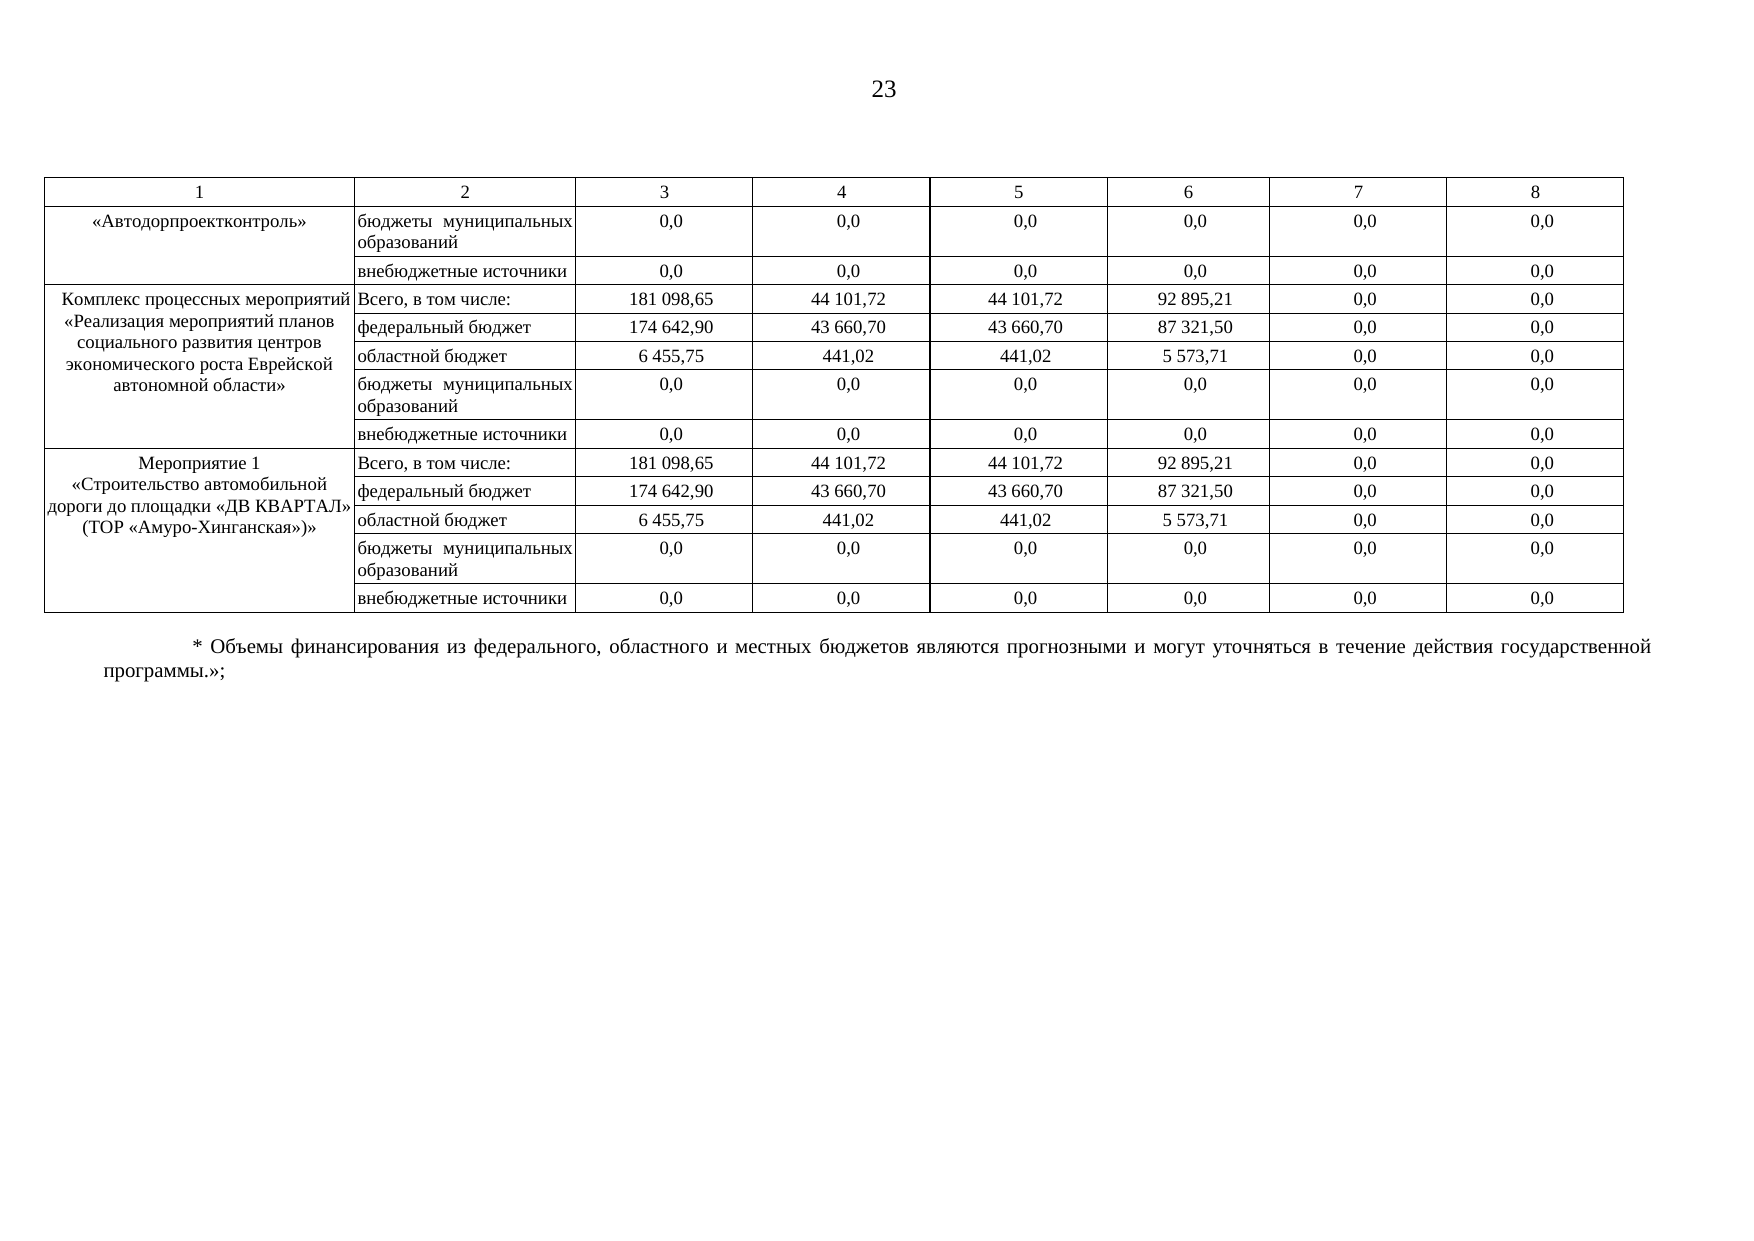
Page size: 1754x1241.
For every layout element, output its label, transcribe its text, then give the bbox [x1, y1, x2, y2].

table_cell 0,0 [1270, 477, 1446, 505]
table_cell бюджеты муниципальных образований [355, 207, 575, 256]
table_cell 0,0 [1270, 449, 1446, 476]
table_cell 174 642,90 [576, 477, 752, 505]
table_cell 0,0 [576, 420, 752, 448]
table_cell 441,02 [931, 342, 1107, 369]
table_cell 0,0 [931, 207, 1107, 256]
table_header 4 [753, 178, 929, 206]
table_cell 0,0 [1447, 285, 1623, 312]
table_cell 441,02 [753, 506, 929, 533]
table_cell 0,0 [1447, 584, 1623, 612]
table_cell 0,0 [753, 370, 929, 419]
table_cell 0,0 [1447, 477, 1623, 505]
table_cell 0,0 [1447, 342, 1623, 369]
table_cell федеральный бюджет [355, 314, 575, 341]
table_cell 0,0 [576, 534, 752, 583]
table_cell областной бюджет [355, 506, 575, 533]
table_cell Всего, в том числе: [355, 285, 575, 312]
table_cell 0,0 [1108, 584, 1269, 612]
table_cell 0,0 [931, 370, 1107, 419]
table_cell 0,0 [931, 534, 1107, 583]
table_cell 43 660,70 [753, 314, 929, 341]
table_header 8 [1447, 178, 1623, 206]
table_cell 0,0 [1270, 207, 1446, 256]
table_cell 0,0 [753, 257, 929, 284]
table_cell 0,0 [753, 584, 929, 612]
table_cell 0,0 [1447, 420, 1623, 448]
table_cell 92 895,21 [1108, 449, 1269, 476]
table_cell 0,0 [576, 370, 752, 419]
table_cell внебюджетные источники [355, 584, 575, 612]
table_cell 0,0 [753, 420, 929, 448]
table_cell внебюджетные источники [355, 420, 575, 448]
table_cell областной бюджет [355, 342, 575, 369]
table_cell 0,0 [1270, 420, 1446, 448]
table_cell Комплекс процессных мероприятий «Реализация мероприятий планов социального развития центров экономического роста Еврейской автономной области» [45, 285, 354, 448]
table_cell 43 660,70 [753, 477, 929, 505]
table_cell 0,0 [931, 257, 1107, 284]
table_cell 0,0 [1270, 534, 1446, 583]
table_cell 0,0 [1270, 285, 1446, 312]
table_cell бюджеты муниципальных образований [355, 370, 575, 419]
table_cell 6 455,75 [576, 342, 752, 369]
table_cell 0,0 [931, 584, 1107, 612]
table_cell 0,0 [1108, 420, 1269, 448]
table_cell 0,0 [1270, 257, 1446, 284]
table_cell бюджеты муниципальных образований [355, 534, 575, 583]
table_header 3 [576, 178, 752, 206]
table_cell 0,0 [1447, 506, 1623, 533]
table_cell 43 660,70 [931, 477, 1107, 505]
table_cell 92 895,21 [1108, 285, 1269, 312]
table_cell 0,0 [1270, 342, 1446, 369]
table_header 7 [1270, 178, 1446, 206]
table_cell 5 573,71 [1108, 342, 1269, 369]
table_cell 0,0 [1447, 314, 1623, 341]
table_cell 0,0 [576, 257, 752, 284]
table_cell 0,0 [1270, 506, 1446, 533]
table_cell 43 660,70 [931, 314, 1107, 341]
table_cell 6 455,75 [576, 506, 752, 533]
table_cell 44 101,72 [753, 285, 929, 312]
table_header 5 [931, 178, 1107, 206]
table_cell 44 101,72 [931, 285, 1107, 312]
table_cell 87 321,50 [1108, 477, 1269, 505]
table_cell 0,0 [1270, 314, 1446, 341]
table_cell 0,0 [576, 584, 752, 612]
table_cell 0,0 [1108, 207, 1269, 256]
table_header 1 [45, 178, 354, 206]
table_cell 181 098,65 [576, 285, 752, 312]
text * Объемы финансирования из федерального, областного и местных бюджетов являются прогнозными и могут уточняться в течение действия государственной программы.»; [103, 634, 1653, 682]
table_cell 174 642,90 [576, 314, 752, 341]
table_cell 0,0 [1447, 257, 1623, 284]
table_cell 441,02 [753, 342, 929, 369]
table_cell 0,0 [1108, 370, 1269, 419]
table_cell федеральный бюджет [355, 477, 575, 505]
table_header 2 [355, 178, 575, 206]
table_cell 181 098,65 [576, 449, 752, 476]
table_cell 0,0 [1108, 534, 1269, 583]
table_cell 0,0 [576, 207, 752, 256]
table_cell 0,0 [1270, 584, 1446, 612]
table_cell 0,0 [753, 534, 929, 583]
table_cell внебюджетные источники [355, 257, 575, 284]
table_cell 0,0 [931, 420, 1107, 448]
table_cell 44 101,72 [931, 449, 1107, 476]
table_header 6 [1108, 178, 1269, 206]
table_cell 0,0 [1447, 370, 1623, 419]
table_cell 0,0 [1447, 534, 1623, 583]
table_cell 0,0 [753, 207, 929, 256]
table_cell 0,0 [1447, 449, 1623, 476]
table_cell 44 101,72 [753, 449, 929, 476]
table_cell 5 573,71 [1108, 506, 1269, 533]
table_cell Мероприятие 1 «Строительство автомобильной дороги до площадки «ДВ КВАРТАЛ» (ТОР «Амуро-Хинганская»)» [45, 449, 354, 612]
table_cell 0,0 [1108, 257, 1269, 284]
table_cell 0,0 [1270, 370, 1446, 419]
table_cell 0,0 [1447, 207, 1623, 256]
table_cell Всего, в том числе: [355, 449, 575, 476]
table_cell 441,02 [931, 506, 1107, 533]
table_cell 87 321,50 [1108, 314, 1269, 341]
